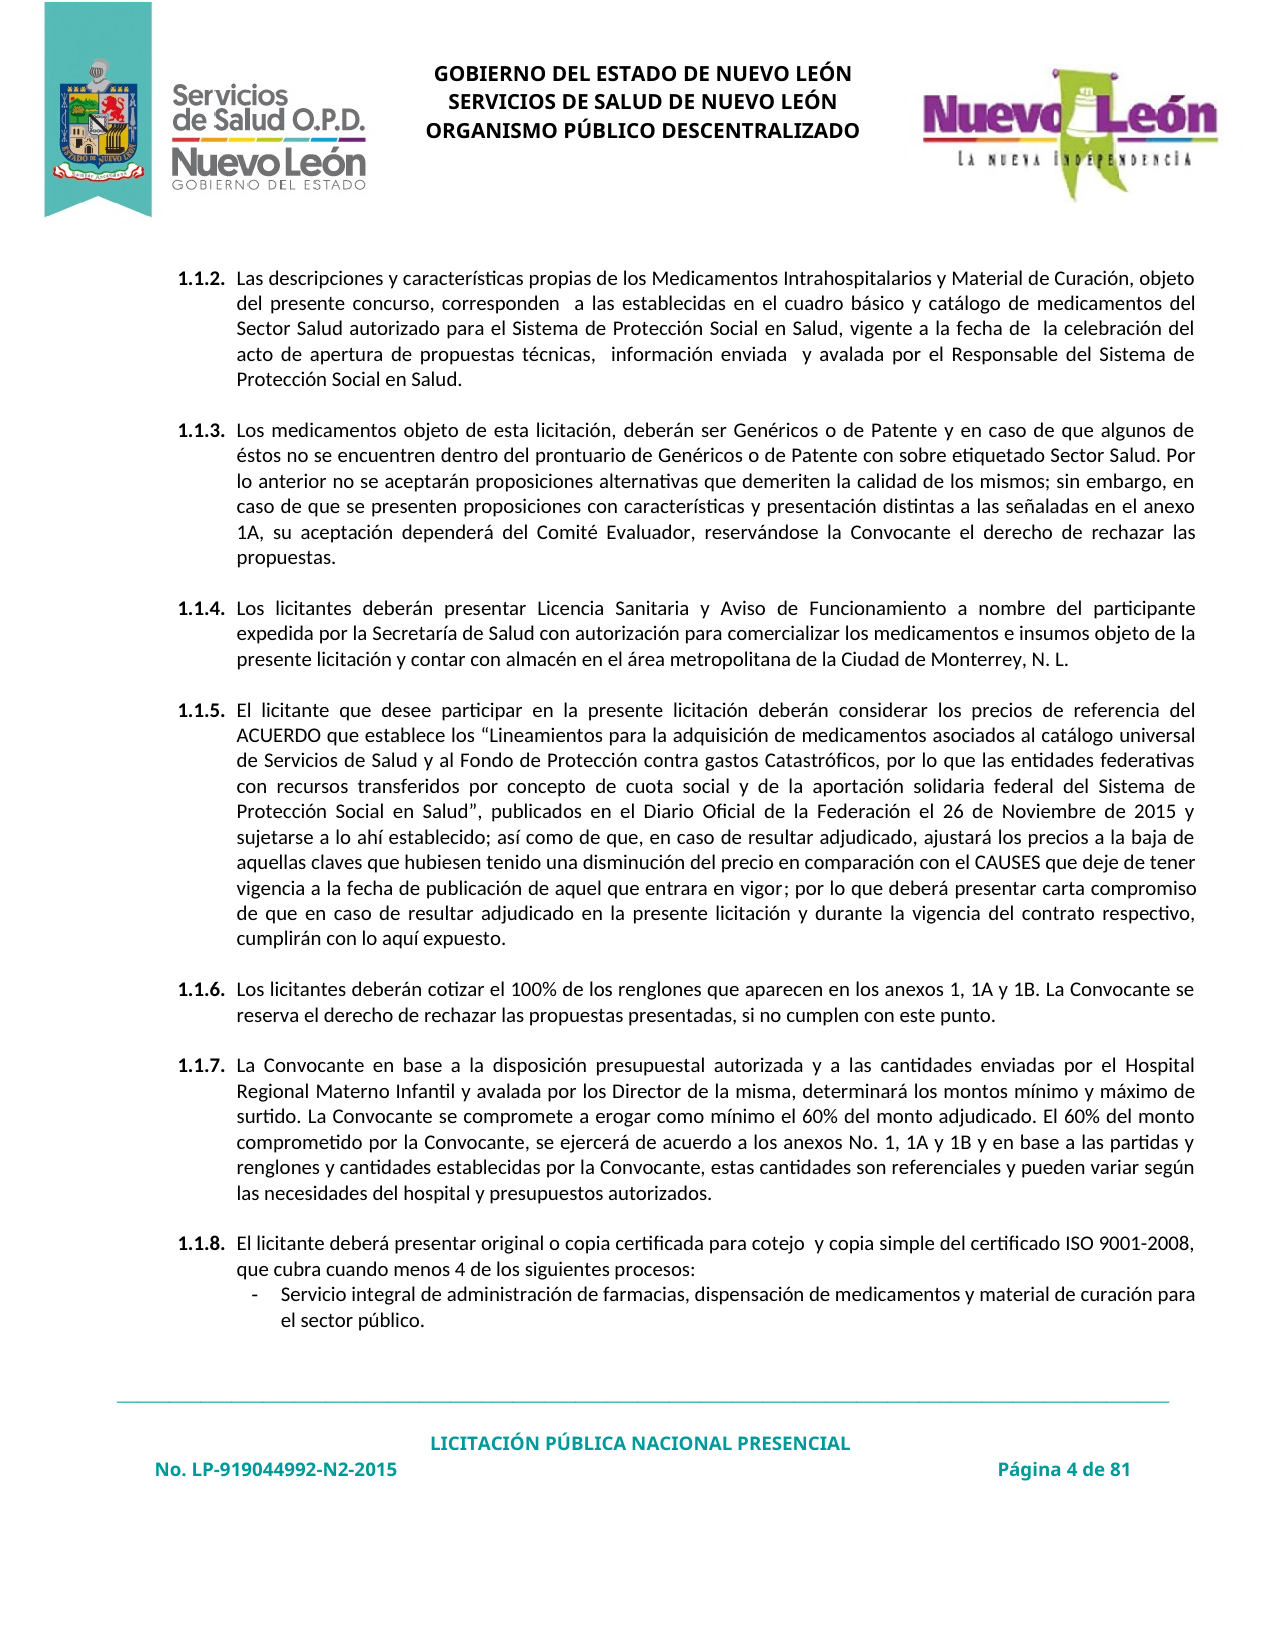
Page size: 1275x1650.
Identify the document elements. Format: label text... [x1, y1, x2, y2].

list El licitante deberá presentar original o copia certificada para cotejo y copia simple del certificado ISO 9001-2008, que cubra cuando menos 4 de los siguientes procesos: [177, 1231, 1197, 1281]
list Los licitantes deberán cotizar el 100% de los renglones que aparecen en los anexos 1, 1A y 1B. La Convocante se reserva el derecho de rechazar las propuestas presentadas, si no cumplen con este punto. [177, 976, 1197, 1027]
list Los licitantes deberán presentar Licencia Sanitaria y Aviso de Funcionamiento a nombre del participante expedida por la Secretaría de Salud con autorización para comercializar los medicamentos e insumos objeto de la presente licitación y contar con almacén en el área metropolitana de la Ciudad de Monterrey, N. L. [177, 595, 1197, 671]
list La Convocante en base a la disposición presupuestal autorizada y a las cantidades enviadas por el Hospital Regional Materno Infantil y avalada por los Director de la misma, determinará los montos mínimo y máximo de surtido. La Convocante se compromete a erogar como mínimo el 60% del monto adjudicado. El 60% del monto comprometido por la Convocante, se ejercerá de acuerdo a los anexos No. 1, 1A y 1B y en base a las partidas y renglones y cantidades establecidas por la Convocante, estas cantidades son referenciales y pueden variar según las necesidades del hospital y presupuestos autorizados. [177, 1053, 1197, 1205]
list Servicio integral de administración de farmacias, dispensación de medicamentos y material de curación para el sector público. [251, 1281, 1197, 1332]
list Las descripciones y características propias de los Medicamentos Intrahospitalarios y Material de Curación, objeto del presente concurso, corresponden a las establecidas en el cuadro básico y catálogo de medicamentos del Sector Salud autorizado para el Sistema de Protección Social en Salud, vigente a la fecha de la celebración del acto de apertura de propuestas técnicas, información enviada y avalada por el Responsable del Sistema de Protección Social en Salud. [177, 265, 1197, 392]
list Los medicamentos objeto de esta licitación, deberán ser Genéricos o de Patente y en caso de que algunos de éstos no se encuentren dentro del prontuario de Genéricos o de Patente con sobre etiquetado Sector Salud. Por lo anterior no se aceptarán proposiciones alternativas que demeriten la calidad de los mismos; sin embargo, en caso de que se presenten proposiciones con características y presentación distintas a las señaladas en el anexo 1A, su aceptación dependerá del Comité Evaluador, reservándose la Convocante el derecho de rechazar las propuestas. [177, 417, 1197, 570]
picture [15, 2, 1249, 229]
list El licitante que desee participar en la presente licitación deberán considerar los precios de referencia del ACUERDO que establece los “Lineamientos para la adquisición de medicamentos asociados al catálogo universal de Servicios de Salud y al Fondo de Protección contra gastos Catastróficos, por lo que las entidades federativas con recursos transferidos por concepto de cuota social y de la aportación solidaria federal del Sistema de Protección Social en Salud”, publicados en el Diario Oficial de la Federación el 26 de Noviembre de 2015 y sujetarse a lo ahí establecido; así como de que, en caso de resultar adjudicado, ajustará los precios a la baja de aquellas claves que hubiesen tenido una disminución del precio en comparación con el CAUSES que deje de tener vigencia a la fecha de publicación de aquel que entrara en vigor; por lo que deberá presentar carta compromiso de que en caso de resultar adjudicado en la presente licitación y durante la vigencia del contrato respectivo, cumplirán con lo aquí expuesto. [177, 697, 1197, 951]
